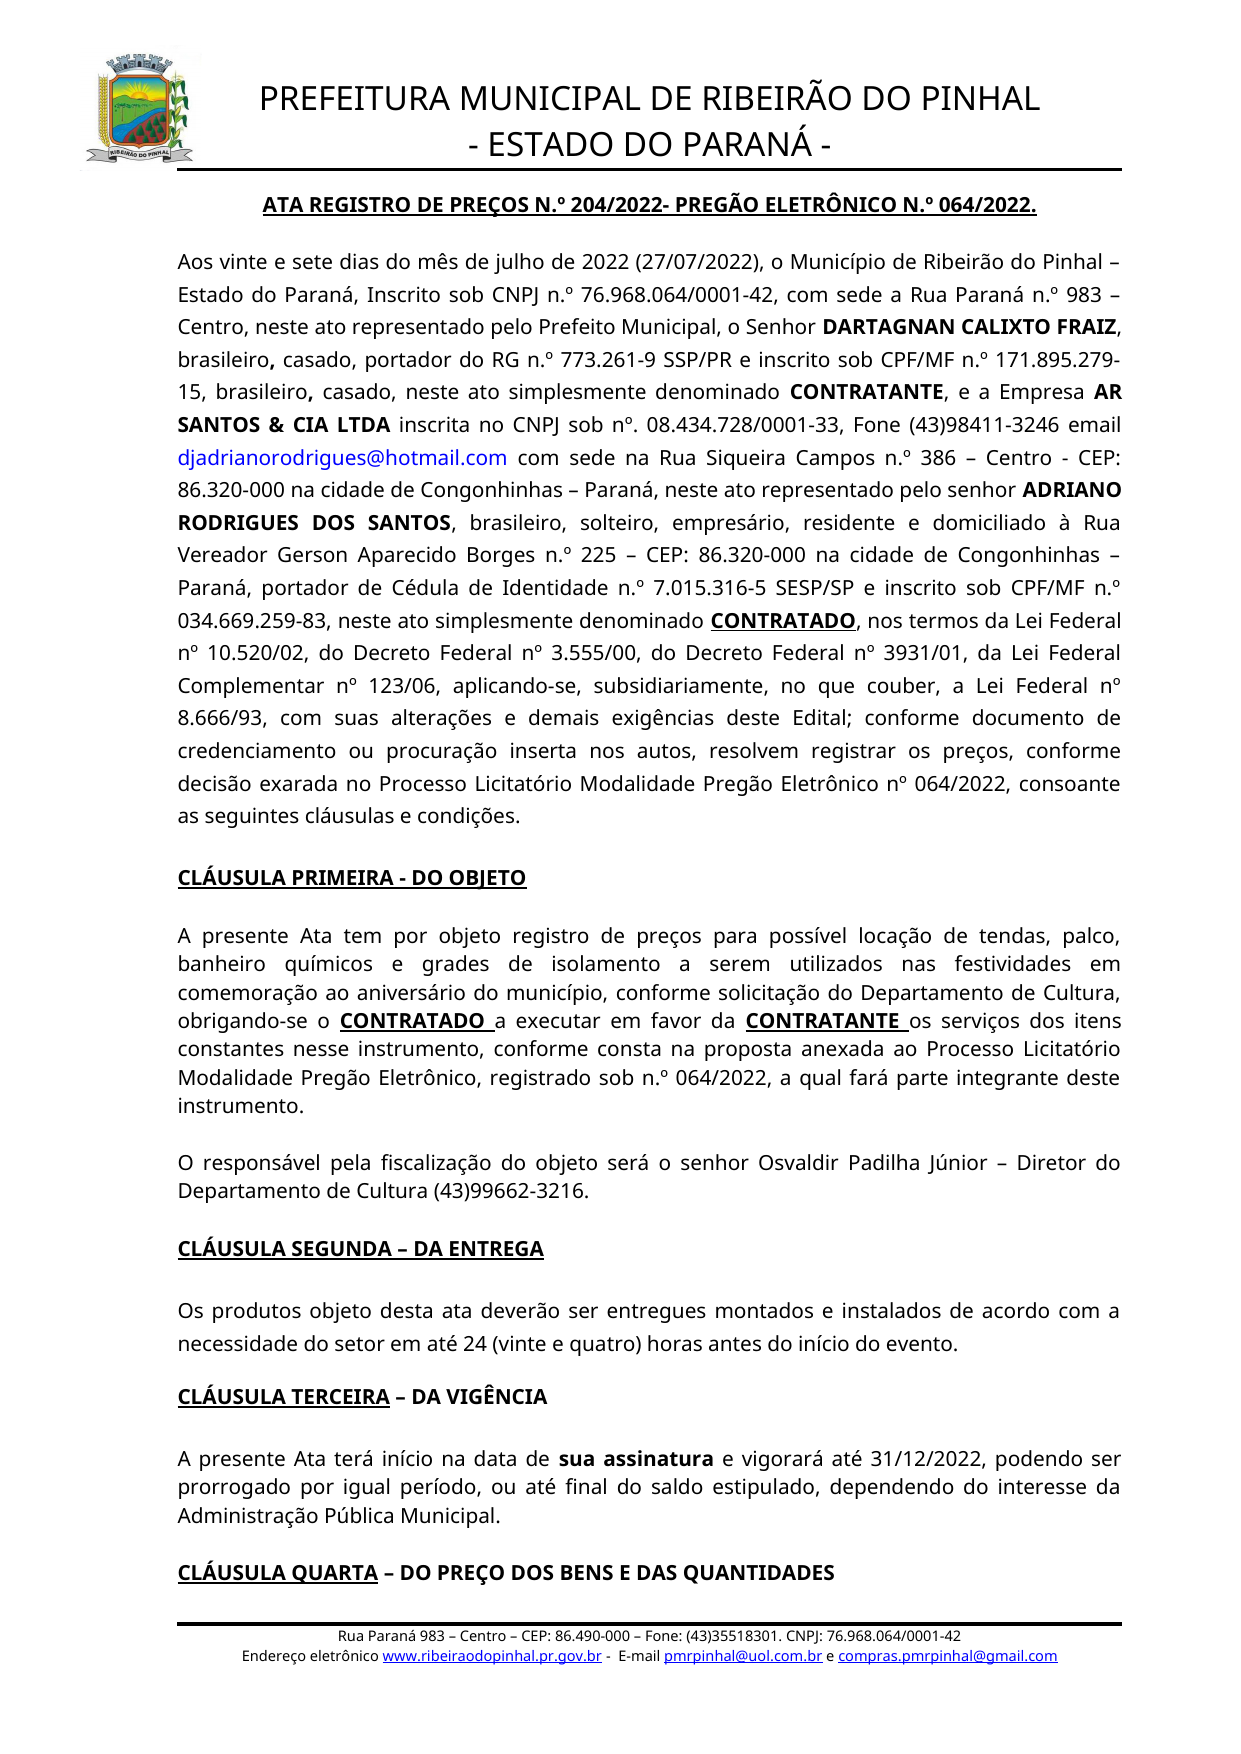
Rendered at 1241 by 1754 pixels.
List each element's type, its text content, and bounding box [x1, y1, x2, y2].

text A presente Ata tem por objeto registro de preços para possível locação de tendas, palco, banheiro químicos e grades de isolamento a serem utilizados nas festividades em comemoração ao aniversário do município, conforme solicitação do Departamento de Cultura, obrigando-se o CONTRATADO a executar em favor da CONTRATANTE os serviços dos itens constantes nesse instrumento, conforme consta na proposta anexada ao Processo Licitatório Modalidade Pregão Eletrônico, registrado sob n.º 064/2022, a qual fará parte integrante deste instrumento. [177, 921, 1122, 1120]
picture [79, 45, 202, 171]
text CLÁUSULA QUARTA – DO PREÇO DOS BENS E DAS QUANTIDADES [177, 1558, 1122, 1587]
text CLÁUSULA TERCEIRA – DA VIGÊNCIA [177, 1382, 1122, 1411]
text CLÁUSULA PRIMEIRA - DO OBJETO [177, 863, 1122, 892]
text A presente Ata terá início na data de sua assinatura e vigorará até 31/12/2022, podendo ser prorrogado por igual período, ou até final do saldo estipulado, dependendo do interesse da Administração Pública Municipal. [177, 1444, 1122, 1529]
text Os produtos objeto desta ata deverão ser entregues montados e instalados de acordo com a necessidade do setor em até 24 (vinte e quatro) horas antes do início do evento. [177, 1296, 1122, 1357]
text Aos vinte e sete dias do mês de julho de 2022 (27/07/2022), o Município de Ribeirão do Pinhal – Estado do Paraná, Inscrito sob CNPJ n.º 76.968.064/0001-42, com sede a Rua Paraná n.º 983 – Centro, neste ato representado pelo Prefeito Municipal, o Senhor DARTAGNAN CALIXTO FRAIZ, brasileiro, casado, portador do RG n.º 773.261-9 SSP/PR e inscrito sob CPF/MF n.º 171.895.279-15, brasileiro, casado, neste ato simplesmente denominado CONTRATANTE, e a Empresa AR SANTOS & CIA LTDA inscrita no CNPJ sob nº. 08.434.728/0001-33, Fone (43)98411-3246 email djadrianorodrigues@hotmail.com com sede na Rua Siqueira Campos n.º 386 – Centro - CEP: 86.320-000 na cidade de Congonhinhas – Paraná, neste ato representado pelo senhor ADRIANO RODRIGUES DOS SANTOS, brasileiro, solteiro, empresário, residente e domiciliado à Rua Vereador Gerson Aparecido Borges n.º 225 – CEP: 86.320-000 na cidade de Congonhinhas – Paraná, portador de Cédula de Identidade n.º 7.015.316-5 SESP/SP e inscrito sob CPF/MF n.º 034.669.259-83, neste ato simplesmente denominado CONTRATADO, nos termos da Lei Federal nº 10.520/02, do Decreto Federal nº 3.555/00, do Decreto Federal nº 3931/01, da Lei Federal Complementar nº 123/06, aplicando-se, subsidiariamente, no que couber, a Lei Federal nº 8.666/93, com suas alterações e demais exigências deste Edital; conforme documento de credenciamento ou procuração inserta nos autos, resolvem registrar os preços, conforme decisão exarada no Processo Licitatório Modalidade Pregão Eletrônico nº 064/2022, consoante as seguintes cláusulas e condições. [177, 247, 1122, 830]
title ATA REGISTRO DE PREÇOS N.º 204/2022- PREGÃO ELETRÔNICO N.º 064/2022. [177, 190, 1122, 219]
text CLÁUSULA SEGUNDA – DA ENTREGA [177, 1234, 1122, 1263]
text O responsável pela fiscalização do objeto será o senhor Osvaldir Padilha Júnior – Diretor do Departamento de Cultura (43)99662-3216. [177, 1148, 1122, 1205]
